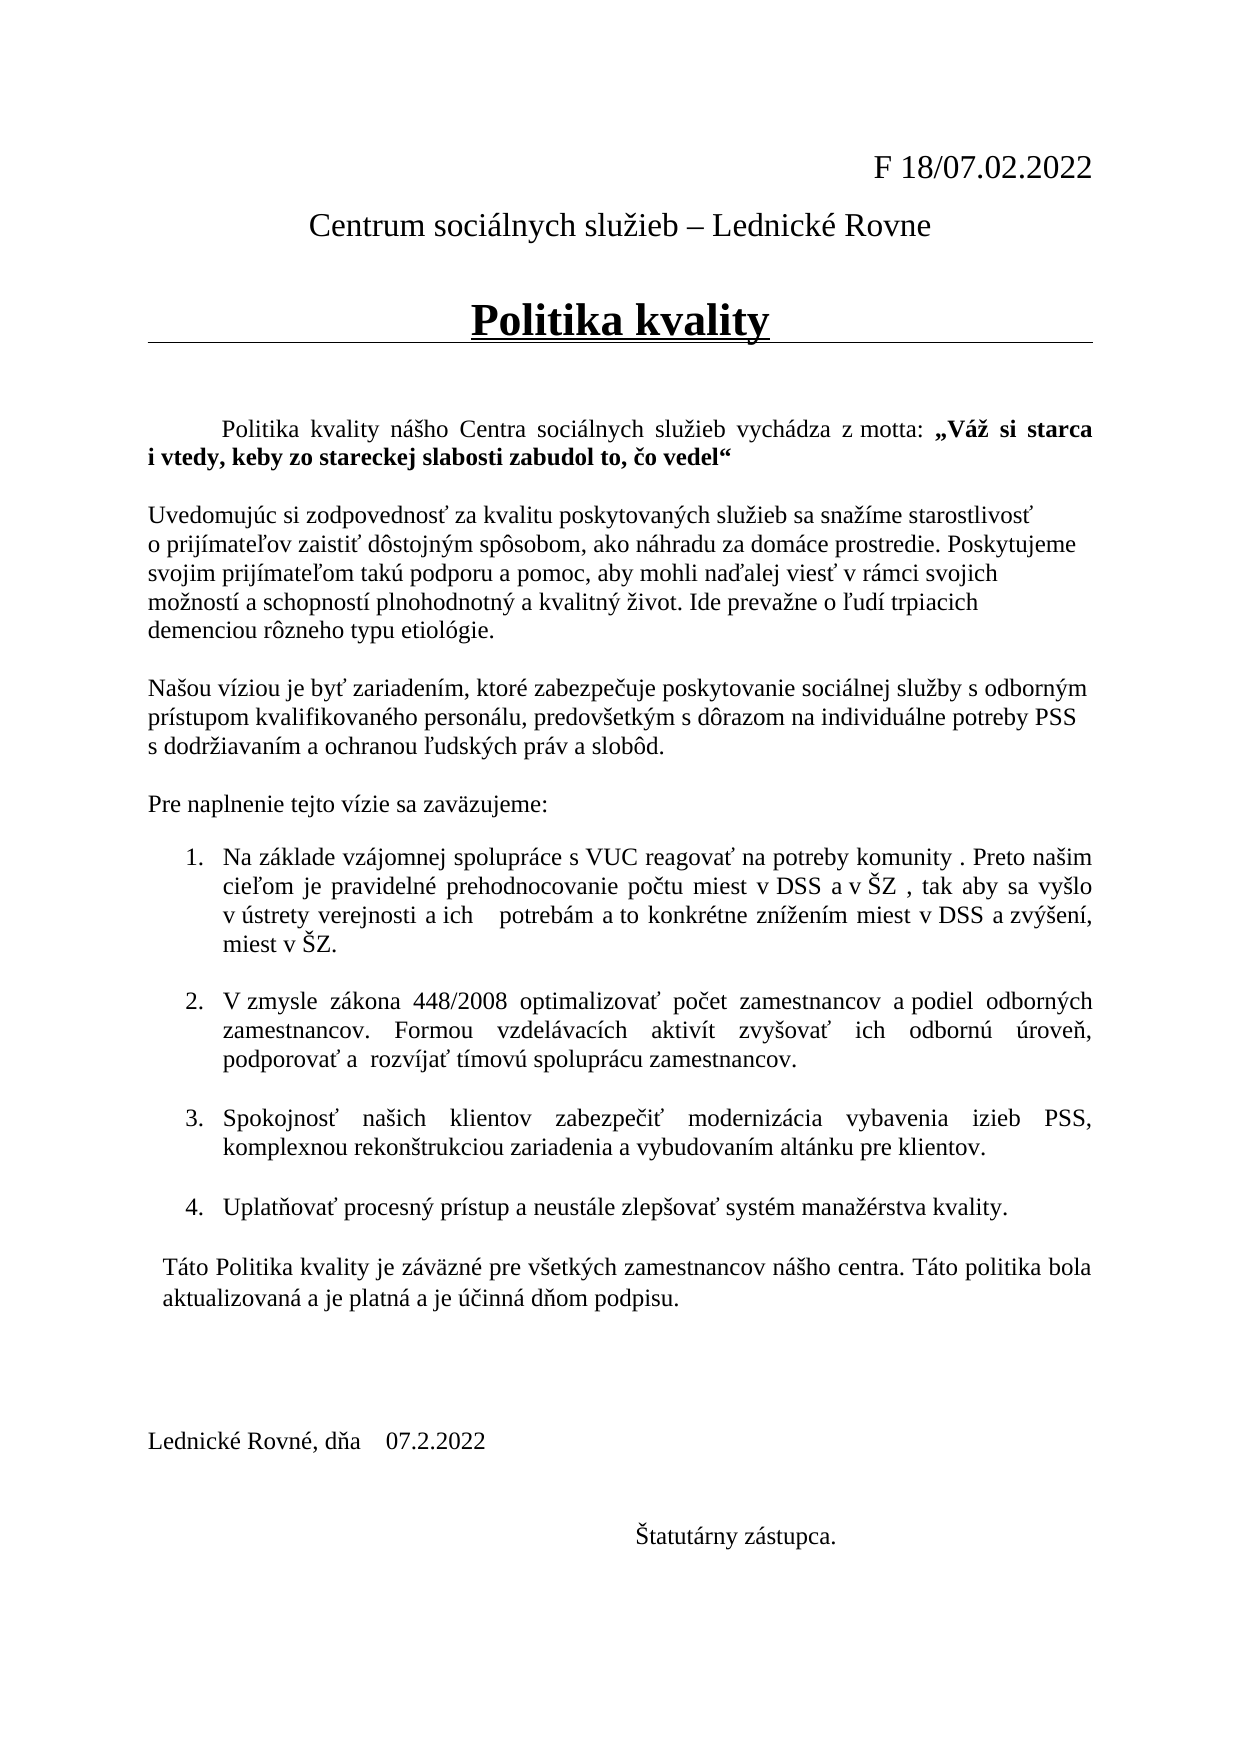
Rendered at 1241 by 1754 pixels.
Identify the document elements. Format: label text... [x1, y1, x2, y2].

text Štatutárny zástupca. [148, 1521, 1093, 1550]
list Uplatňovať procesný prístup a neustále zlepšovať systém manažérstva kvality. [185, 1192, 1093, 1221]
list V zmysle zákona 448/2008 optimalizovať počet zamestnancov a podiel odborných zamestnancov. Formou vzdelávacích aktivít zvyšovať ich odbornú úroveň, podporovať a rozvíjať tímovú spoluprácu zamestnancov. [185, 986, 1093, 1072]
text Centrum sociálnych služieb – Lednické Rovne [148, 206, 1093, 244]
text Politika kvality [148, 292, 1093, 342]
list Táto Politika kvality je záväzné pre všetkých zamestnancov nášho centra. Táto politika bola aktualizovaná a je platná a je účinná dňom podpisu. [162, 1252, 1093, 1312]
text Uvedomujúc si zodpovednosť za kvalitu poskytovaných služieb sa snažíme starostlivosť o prijímateľov zaistiť dôstojným spôsobom, ako náhradu za domáce prostredie. Poskytujeme svojim prijímateľom takú podporu a pomoc, aby mohli naďalej viesť v rámci svojich možností a schopností plnohodnotný a kvalitný život. Ide prevažne o ľudí trpiacich demenciou rôzneho typu etiológie. [148, 500, 1093, 644]
text Našou víziou je byť zariadením, ktoré zabezpečuje poskytovanie sociálnej služby s odborným prístupom kvalifikovaného personálu, predovšetkým s dôrazom na individuálne potreby PSS s dodržiavaním a ochranou ľudských práv a slobôd. [148, 673, 1093, 759]
text F 18/07.02.2022 [148, 148, 1093, 186]
text Pre naplnenie tejto vízie sa zaväzujeme: [148, 789, 1093, 817]
list Na základe vzájomnej spolupráce s VUC reagovať na potreby komunity . Preto našim cieľom je pravidelné prehodnocovanie počtu miest v DSS a v ŠZ , tak aby sa vyšlo v ústrety verejnosti a ich potrebám a to konkrétne znížením miest v DSS a zvýšení, miest v ŠZ. [185, 842, 1093, 957]
text Lednické Rovné, dňa 07.2.2022 [148, 1426, 1093, 1455]
text Politika kvality nášho Centra sociálnych služieb vychádza z motta: „Váž si starca i vtedy, keby zo stareckej slabosti zabudol to, čo vedel“ [148, 414, 1093, 471]
list Spokojnosť našich klientov zabezpečiť modernizácia vybavenia izieb PSS, komplexnou rekonštrukciou zariadenia a vybudovaním altánku pre klientov. [185, 1103, 1093, 1161]
